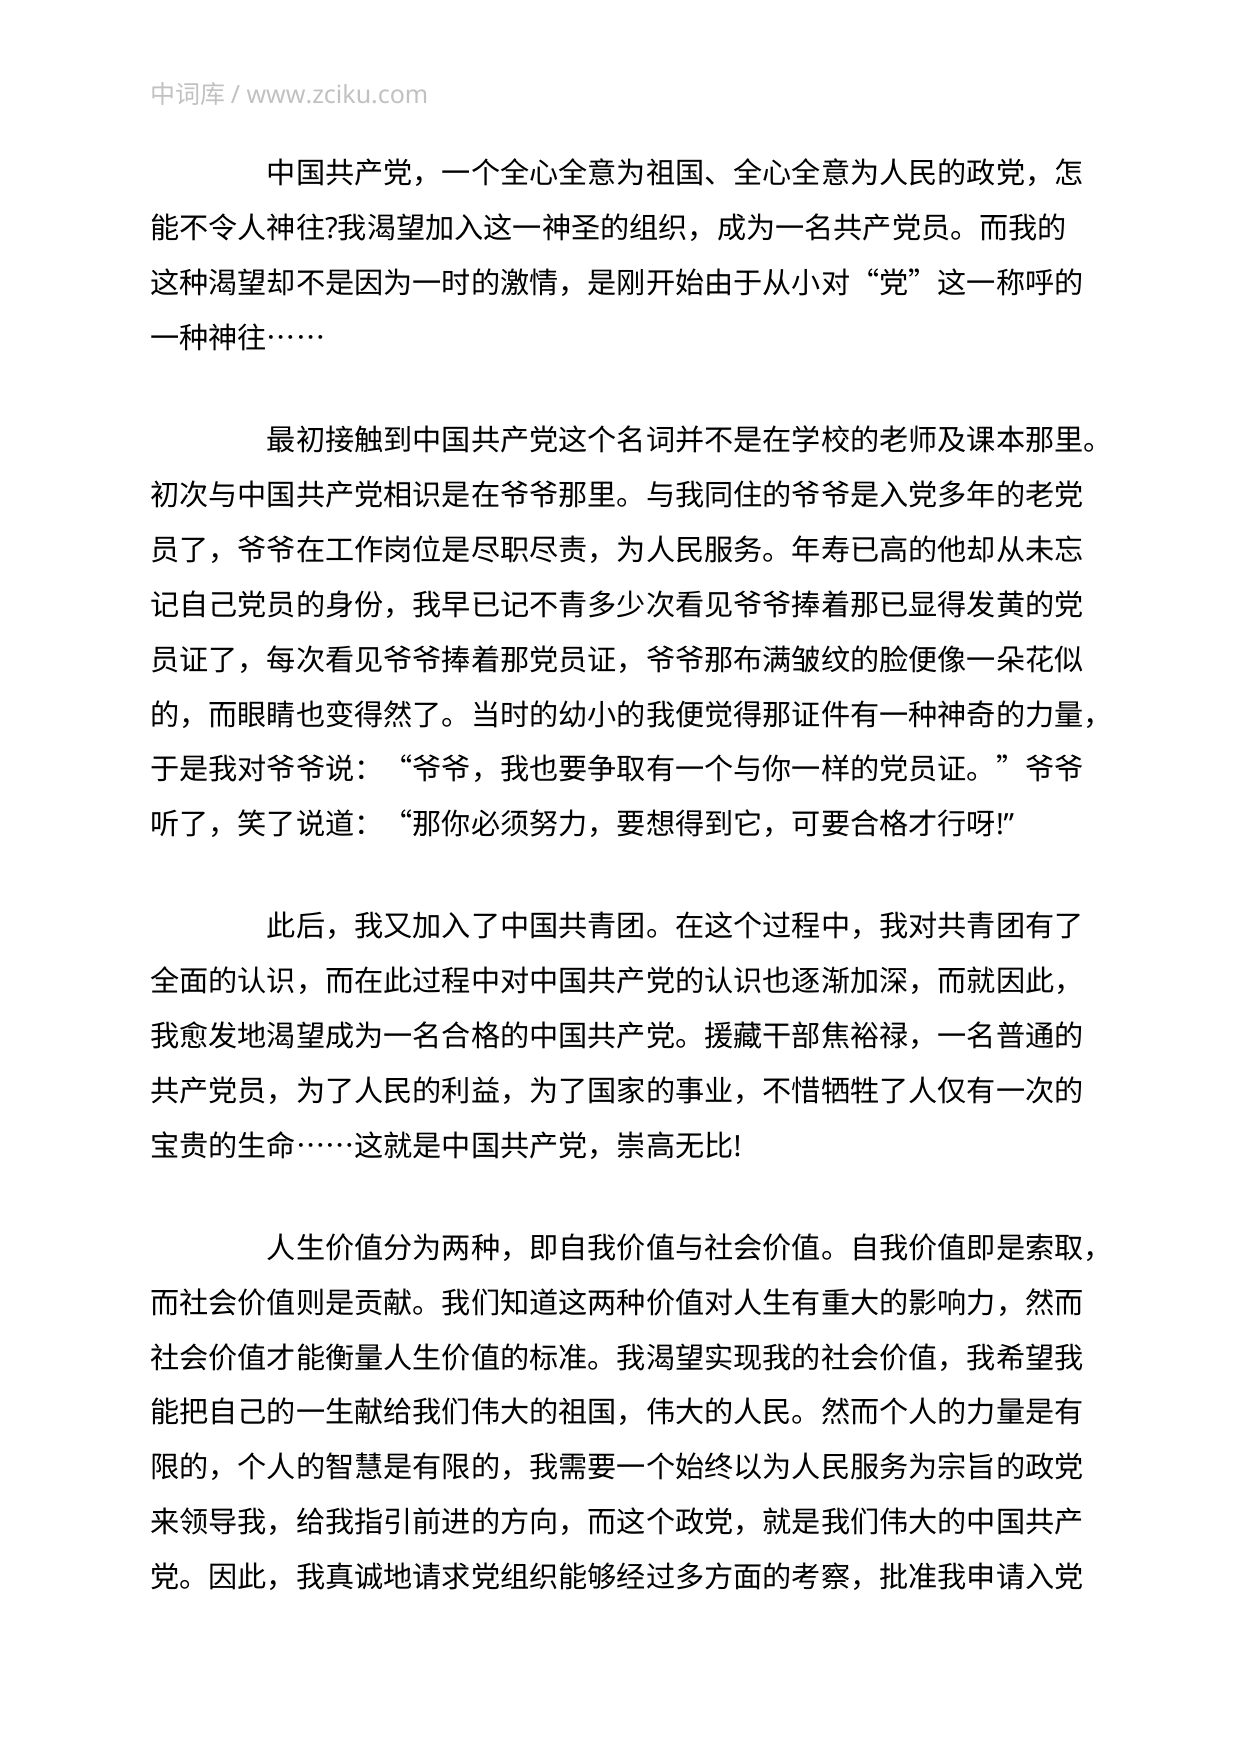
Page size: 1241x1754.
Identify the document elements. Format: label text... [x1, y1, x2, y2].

text 此后，我又加入了中国共青团。在这个过程中，我对共青团有了全面的认识，而在此过程中对中国共产党的认识也逐渐加深，而就因此，我愈发地渴望成为一名合格的中国共产党。援藏干部焦裕禄，一名普通的共产党员，为了人民的利益，为了国家的事业，不惜牺牲了人仅有一次的宝贵的生命……这就是中国共产党，崇高无比! [150, 903, 1090, 1165]
text 中国共产党，一个全心全意为祖国、全心全意为人民的政党，怎能不令人神往?我渴望加入这一神圣的组织，成为一名共产党员。而我的这种渴望却不是因为一时的激情，是刚开始由于从小对“党”这一称呼的一种神往…… [150, 150, 1090, 357]
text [150, 1224, 1090, 1596]
text 最初接触到中国共产党这个名词并不是在学校的老师及课本那里。初次与中国共产党相识是在爷爷那里。与我同住的爷爷是入党多年的老党员了，爷爷在工作岗位是尽职尽责，为人民服务。年寿已高的他却从未忘记自己党员的身份，我早已记不青多少次看见爷爷捧着那已显得发黄的党员证了，每次看见爷爷捧着那党员证，爷爷那布满皱纹的脸便像一朵花似的，而眼睛也变得然了。当时的幼小的我便觉得那证件有一种神奇的力量，于是我对爷爷说：“爷爷，我也要争取有一个与你一样的党员证。”爷爷听了，笑了说道：“那你必须努力，要想得到它，可要合格才行呀!” [150, 417, 1090, 843]
